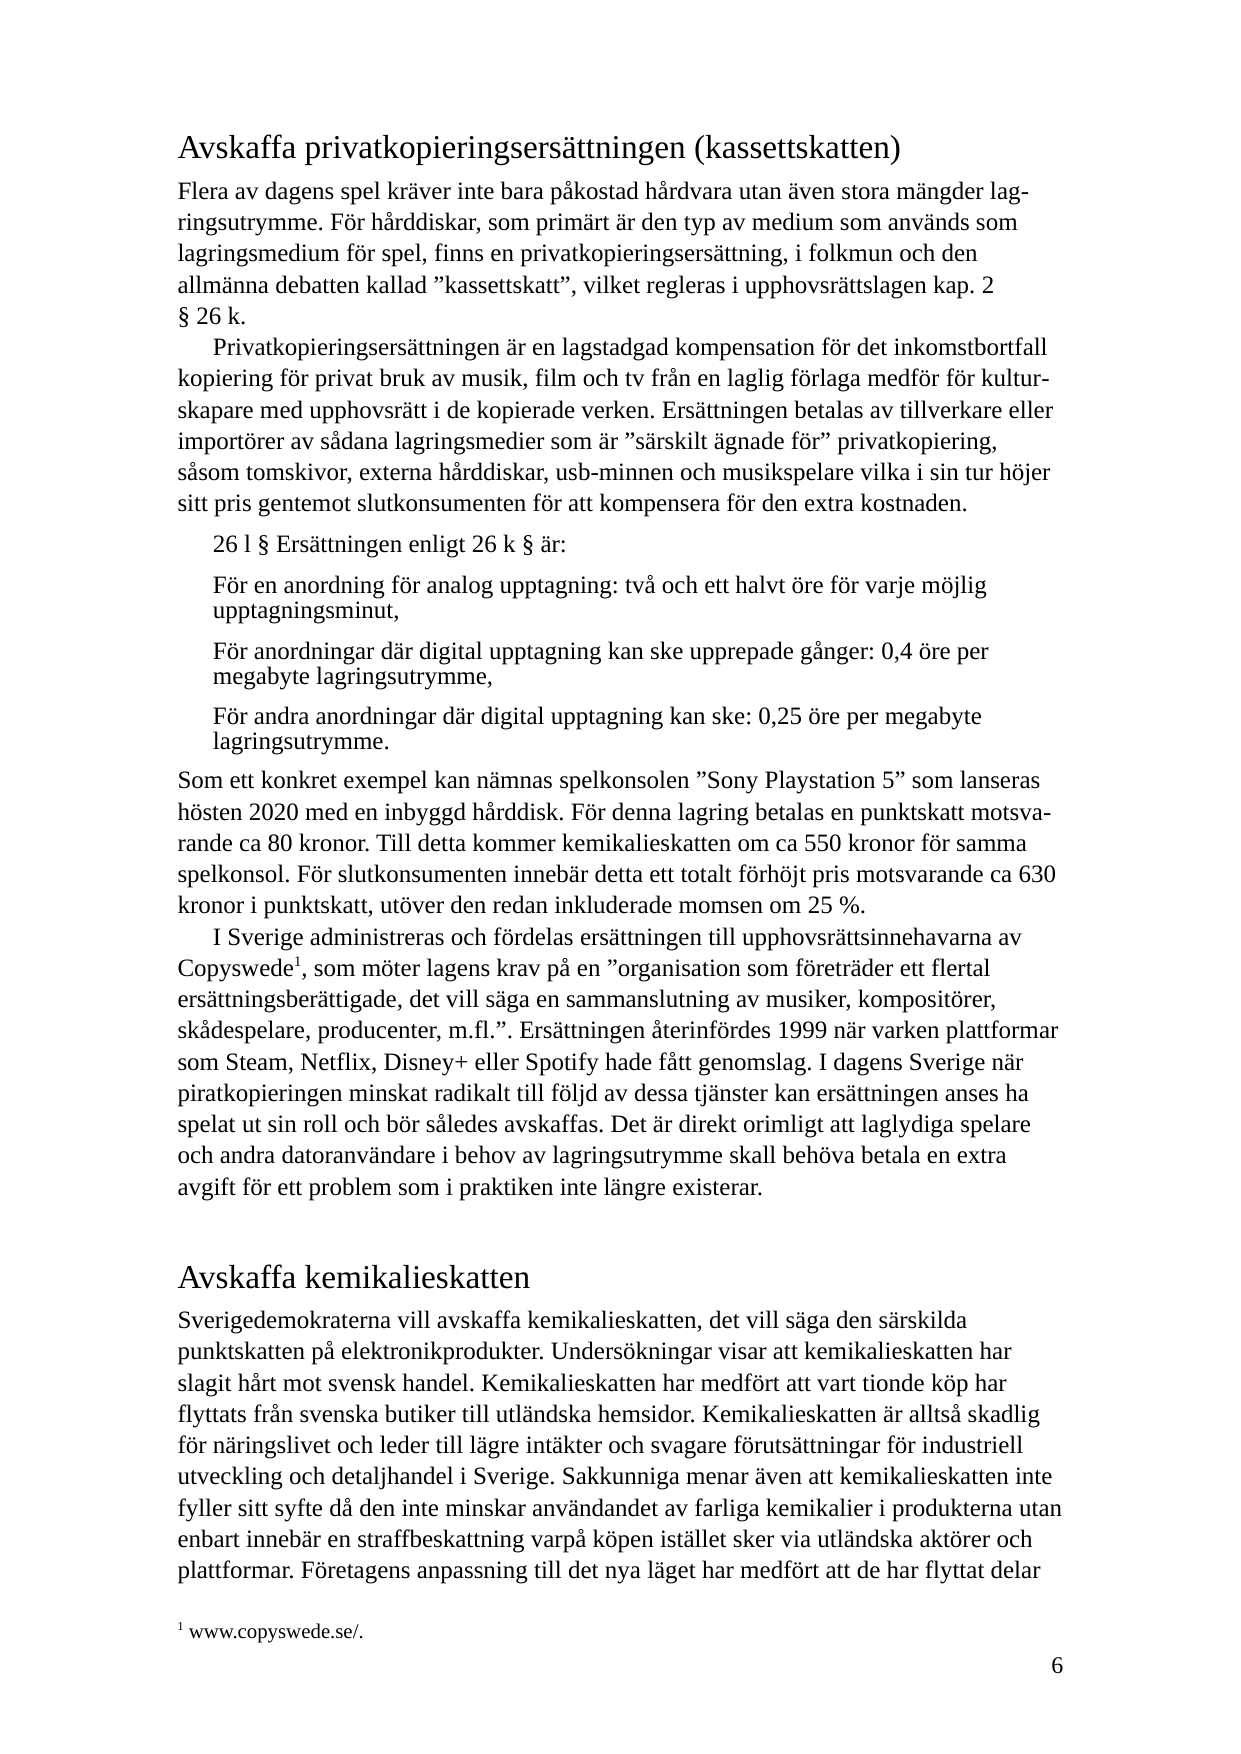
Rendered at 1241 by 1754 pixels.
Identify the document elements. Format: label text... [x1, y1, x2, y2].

text I Sverige administreras och fördelas ersättningen till upphovsrättsinnehavarna av Copyswede, som möter lagens krav på en ”organisation som företräder ett flertal ersättningsberättigade, det vill säga en sammanslutning av musiker, kompositörer, skådespelare, producenter, m.fl.”. Ersättningen återinfördes 1999 när varken plattformar som Steam, Netflix, Disney+ eller Spotify hade fått genomslag. I dagens Sverige när piratkopieringen minskat radikalt till följd av dessa tjänster kan ersättningen anses ha spelat ut sin roll och bör således avskaffas. Det är direkt orimligt att laglydiga spelare och andra datoranvändare i behov av lagringsutrymme skall behöva betala en extra avgift för ett problem som i praktiken inte längre existerar. [177, 919, 1063, 1201]
subtitle Avskaffa kemikalieskatten [177, 1263, 1063, 1294]
text För andra anordningar där digital upptagning kan ske: 0,25 öre per megabyte lagringsutrymme. [213, 705, 1063, 755]
text 26 l § Ersättningen enligt 26 k § är: [213, 533, 1063, 558]
text För anordningar där digital upptagning kan ske upprepade gånger: 0,4 öre per megabyte lagringsutrymme, [213, 639, 1063, 689]
text Privatkopieringsersättningen är en lagstadgad kompensation för det inkomstbortfall kopiering för privat bruk av musik, film och tv från en laglig förlaga medför för kulturskapare med upphovsrätt i de kopierade verken. Ersättningen betalas av tillverkare eller importörer av sådana lagringsmedier som är ”särskilt ägnade för” privatkopiering, såsom tomskivor, externa hårddiskar, usb-minnen och musikspelare vilka i sin tur höjer sitt pris gentemot slutkonsumenten för att kompensera för den extra kostnaden. [177, 330, 1063, 517]
text Flera av dagens spel kräver inte bara påkostad hårdvara utan även stora mängder lagringsutrymme. För hårddiskar, som primärt är den typ av medium som används som lagringsmedium för spel, finns en privatkopieringsersättning, i folkmun och den allmänna debatten kallad ”kassettskatt”, vilket regleras i upphovsrättslagen kap. 2 § 26 k. [177, 173, 1063, 330]
text Som ett konkret exempel kan nämnas spelkonsolen ”Sony Playstation 5” som lanseras hösten 2020 med en inbyggd hårddisk. För denna lagring betalas en punktskatt motsvarande ca 80 kronor. Till detta kommer kemikalieskatten om ca 550 kronor för samma spelkonsol. För slutkonsumenten innebär detta ett totalt förhöjt pris motsvarande ca 630 kronor i punktskatt, utöver den redan inkluderade momsen om 25 %. [177, 763, 1063, 919]
text För en anordning för analog upptagning: två och ett halvt öre för varje möjlig upptagningsminut, [213, 573, 1063, 623]
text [177, 1303, 1063, 1584]
subtitle Avskaffa privatkopieringsersättningen (kassettskatten) [177, 134, 1063, 165]
